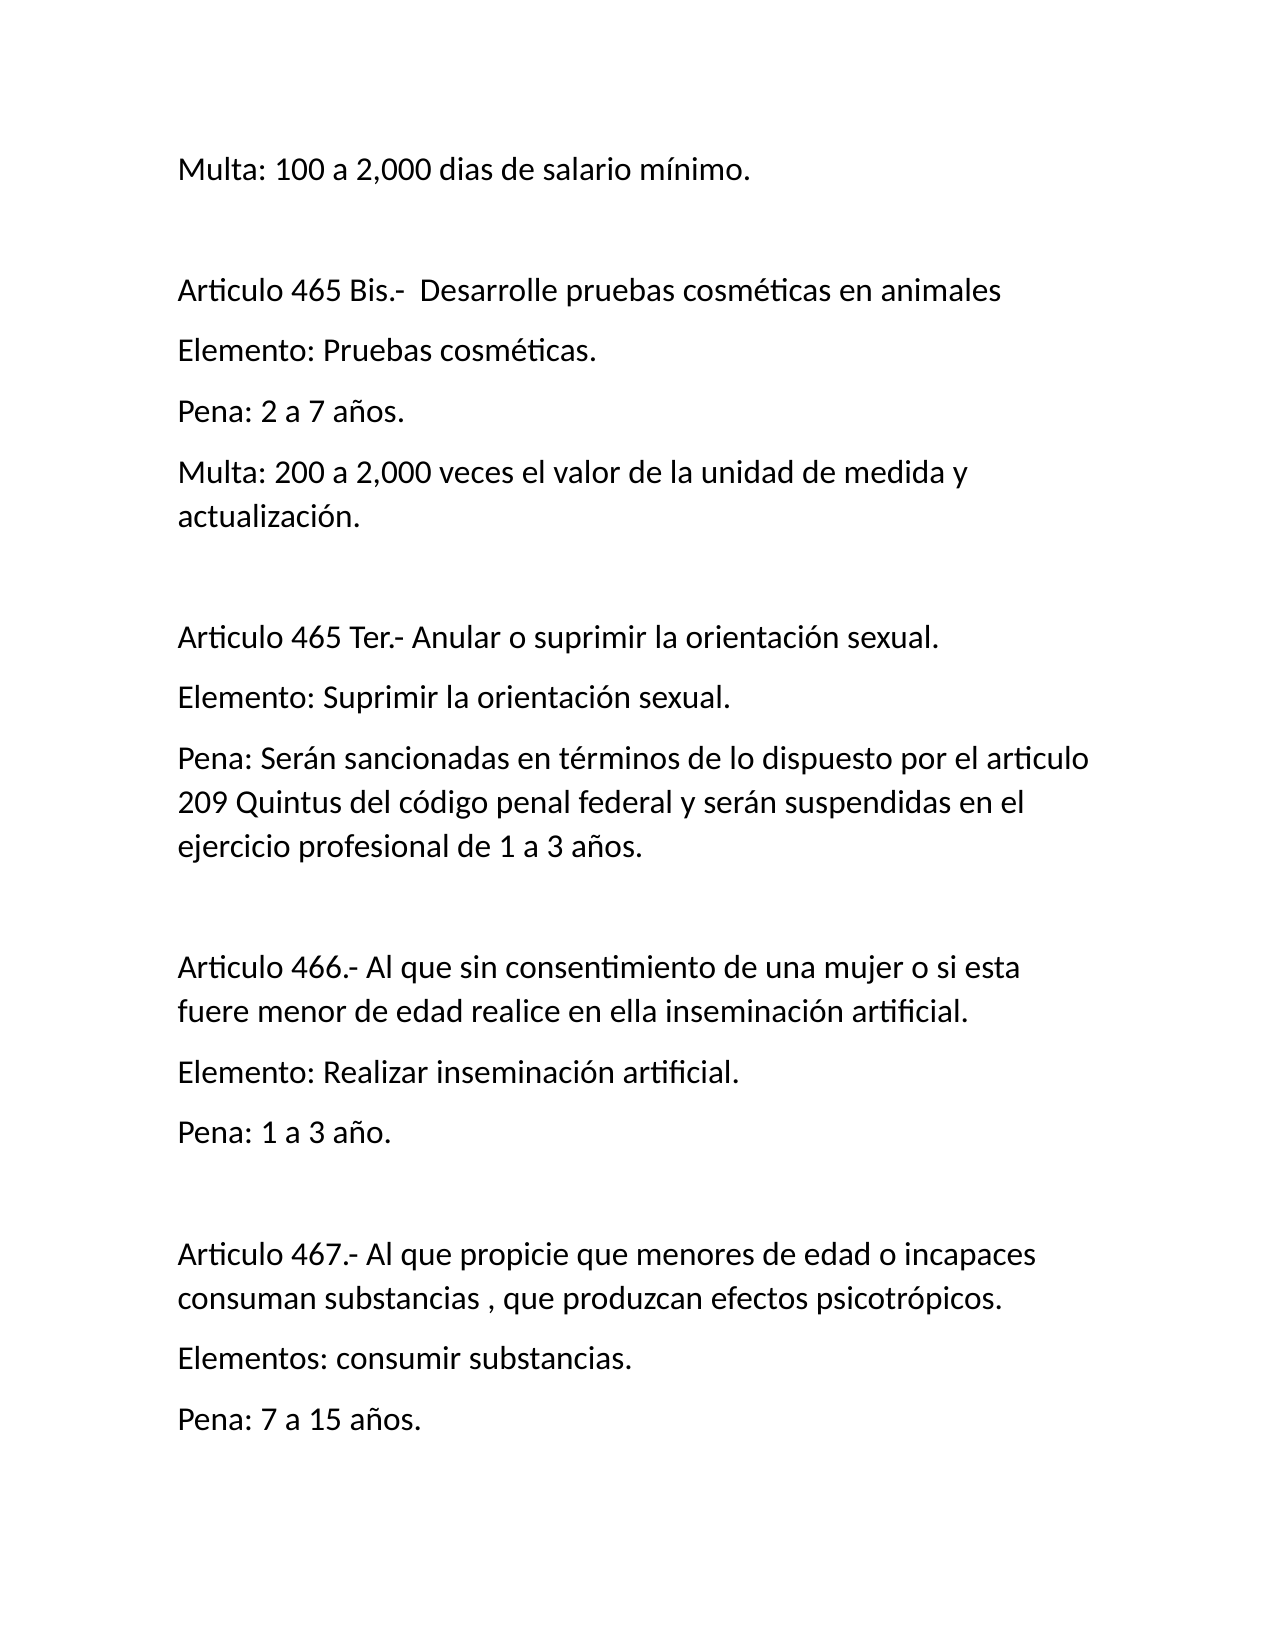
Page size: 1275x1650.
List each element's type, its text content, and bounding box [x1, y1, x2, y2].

text Pena: 7 a 15 años. [177, 1398, 1098, 1439]
text Elemento: Realizar inseminación artificial. [177, 1051, 1098, 1092]
text Pena: Serán sancionadas en términos de lo dispuesto por el articulo 209 Quintus del código penal federal y serán suspendidas en el ejercicio profesional de 1 a 3 años. [177, 737, 1098, 866]
text Articulo 465 Bis.- Desarrolle pruebas cosméticas en animales [177, 269, 1098, 309]
text Pena: 2 a 7 años. [177, 390, 1098, 431]
text Articulo 466.- Al que sin consentimiento de una mujer o si esta fuere menor de edad realice en ella inseminación artificial. [177, 946, 1098, 1031]
text Pena: 1 a 3 año. [177, 1112, 1098, 1152]
text Elementos: consumir substancias. [177, 1337, 1098, 1378]
text Articulo 467.- Al que propicie que menores de edad o incapaces consuman substancias , que produzcan efectos psicotrópicos. [177, 1233, 1098, 1317]
text Articulo 465 Ter.- Anular o suprimir la orientación sexual. [177, 616, 1098, 657]
text Elemento: Suprimir la orientación sexual. [177, 677, 1098, 717]
text Multa: 200 a 2,000 veces el valor de la unidad de medida y actualización. [177, 451, 1098, 535]
text Multa: 100 a 2,000 dias de salario mínimo. [177, 148, 1098, 188]
text Elemento: Pruebas cosméticas. [177, 329, 1098, 370]
